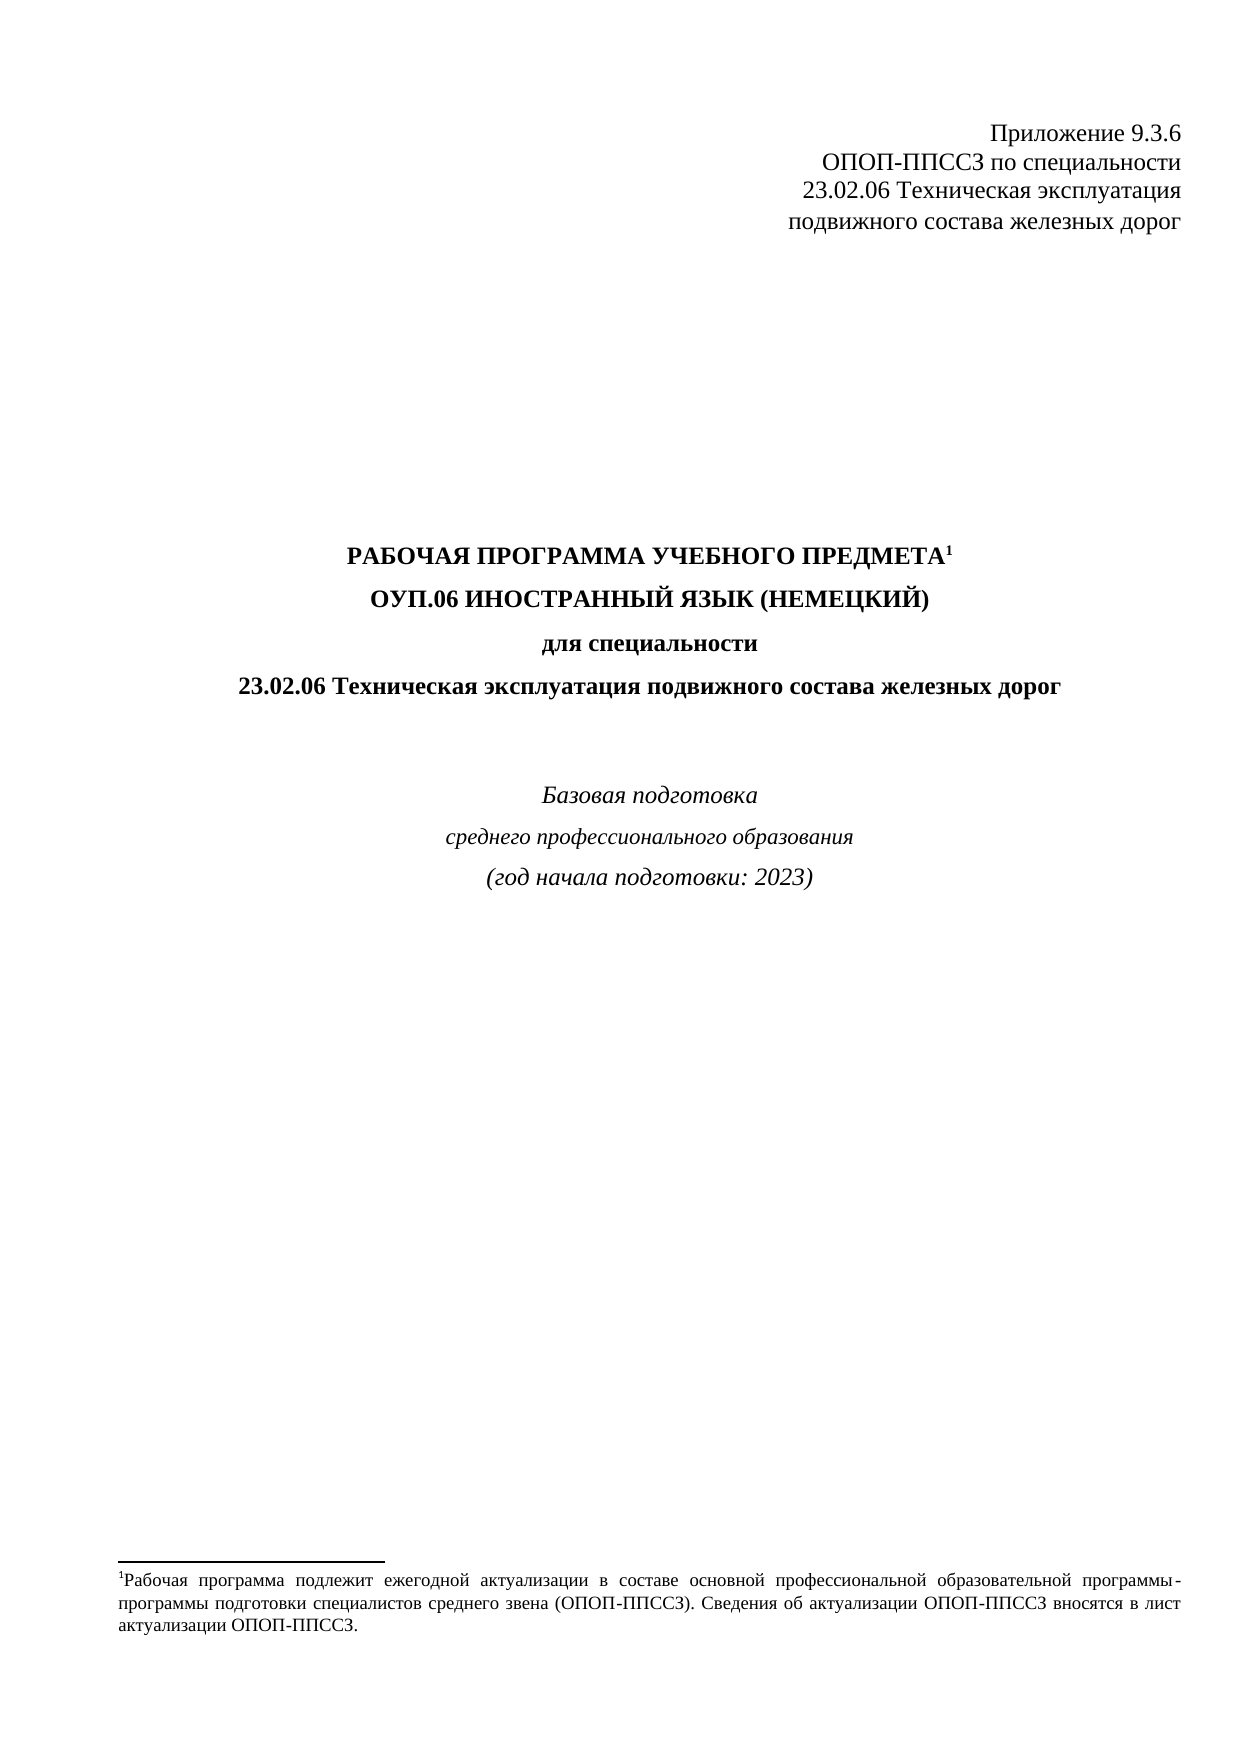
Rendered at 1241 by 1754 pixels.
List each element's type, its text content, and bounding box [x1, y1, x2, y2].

text Базовая подготовка [118, 780, 1181, 809]
text среднего профессионального образования [118, 823, 1181, 849]
text 23.02.06 Техническая эксплуатация подвижного состава железных дорог [118, 671, 1181, 699]
text РАБОЧАЯ ПРОГРАММА УЧЕБНОГО ПРЕДМЕТА [118, 541, 1181, 570]
text (год начала подготовки: 2023) [118, 862, 1181, 891]
text Приложение 9.3.6 [118, 118, 1181, 147]
text 23.02.06 Техническая эксплуатация [118, 176, 1181, 204]
text для специальности [118, 628, 1181, 656]
text подвижного состава железных дорог [118, 206, 1181, 234]
text ОУП.06 ИНОСТРАННЫЙ ЯЗЫК (НЕМЕЦКИЙ) [118, 584, 1181, 613]
text ОПОП-ППССЗ по специальности [118, 147, 1181, 176]
